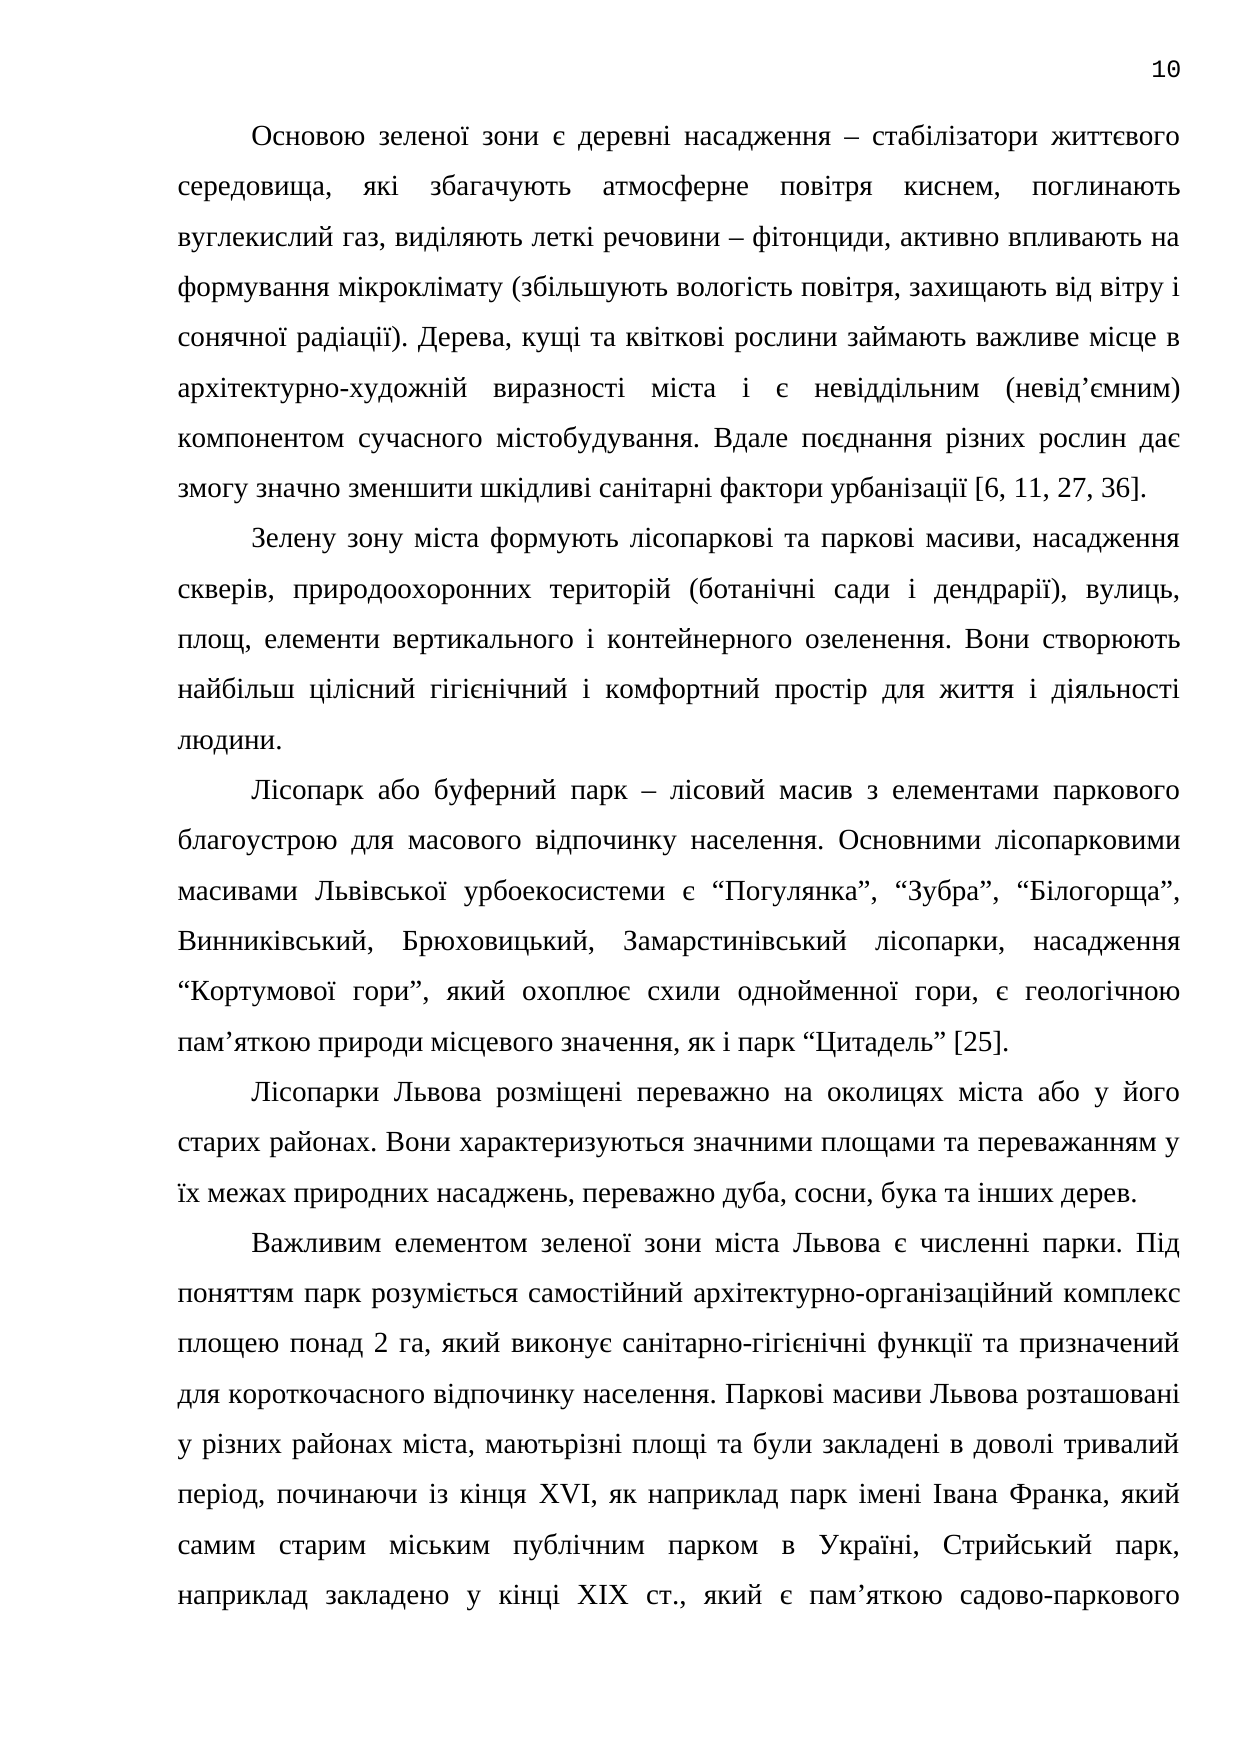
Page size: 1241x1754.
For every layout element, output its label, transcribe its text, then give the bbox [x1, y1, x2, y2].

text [177, 1225, 1181, 1611]
text Лісопарк або буферний парк – лісовий масив з елементами паркового благоустрою для масового відпочинку населення. Основними лісопарковими масивами Львівської урбоекосистеми є “Погулянка”, “Зубра”, “Білогорща”, Винниківський, Брюховицький, Замарстинівський лісопарки, насадження “Кортумової гори”, який охоплює схили однойменної гори, є геологічною пам’яткою природи місцевого значення, як і парк “Цитадель” [25]. [177, 772, 1181, 1057]
text Зелену зону міста формують лісопаркові та паркові масиви, насадження скверів, природоохоронних територій (ботанічні сади і дендрарії), вулиць, площ, елементи вертикального і контейнерного озеленення. Вони створюють найбільш цілісний гігієнічний і комфортний простір для життя і діяльності людини. [177, 521, 1181, 755]
text Основою зеленої зони є деревні насадження – стабілізатори життєвого середовища, які збагачують атмосферне повітря киснем, поглинають вуглекислий газ, виділяють леткі речовини – фітонциди, активно впливають на формування мікроклімату (збільшують вологість повітря, захищають від вітру і сонячної радіації). Дерева, кущі та квіткові рослини займають важливе місце в архітектурно-художній виразності міста і є невіддільним (невід’ємним) компонентом сучасного містобудування. Вдале поєднання різних рослин дає змогу значно зменшити шкідливі санітарні фактори урбанізації [6, 11, 27, 36]. [177, 118, 1181, 504]
text Лісопарки Львова розміщені переважно на околицях міста або у його старих районах. Вони характеризуються значними площами та переважанням у їх межах природних насаджень, переважно дуба, сосни, бука та інших дерев. [177, 1074, 1181, 1208]
